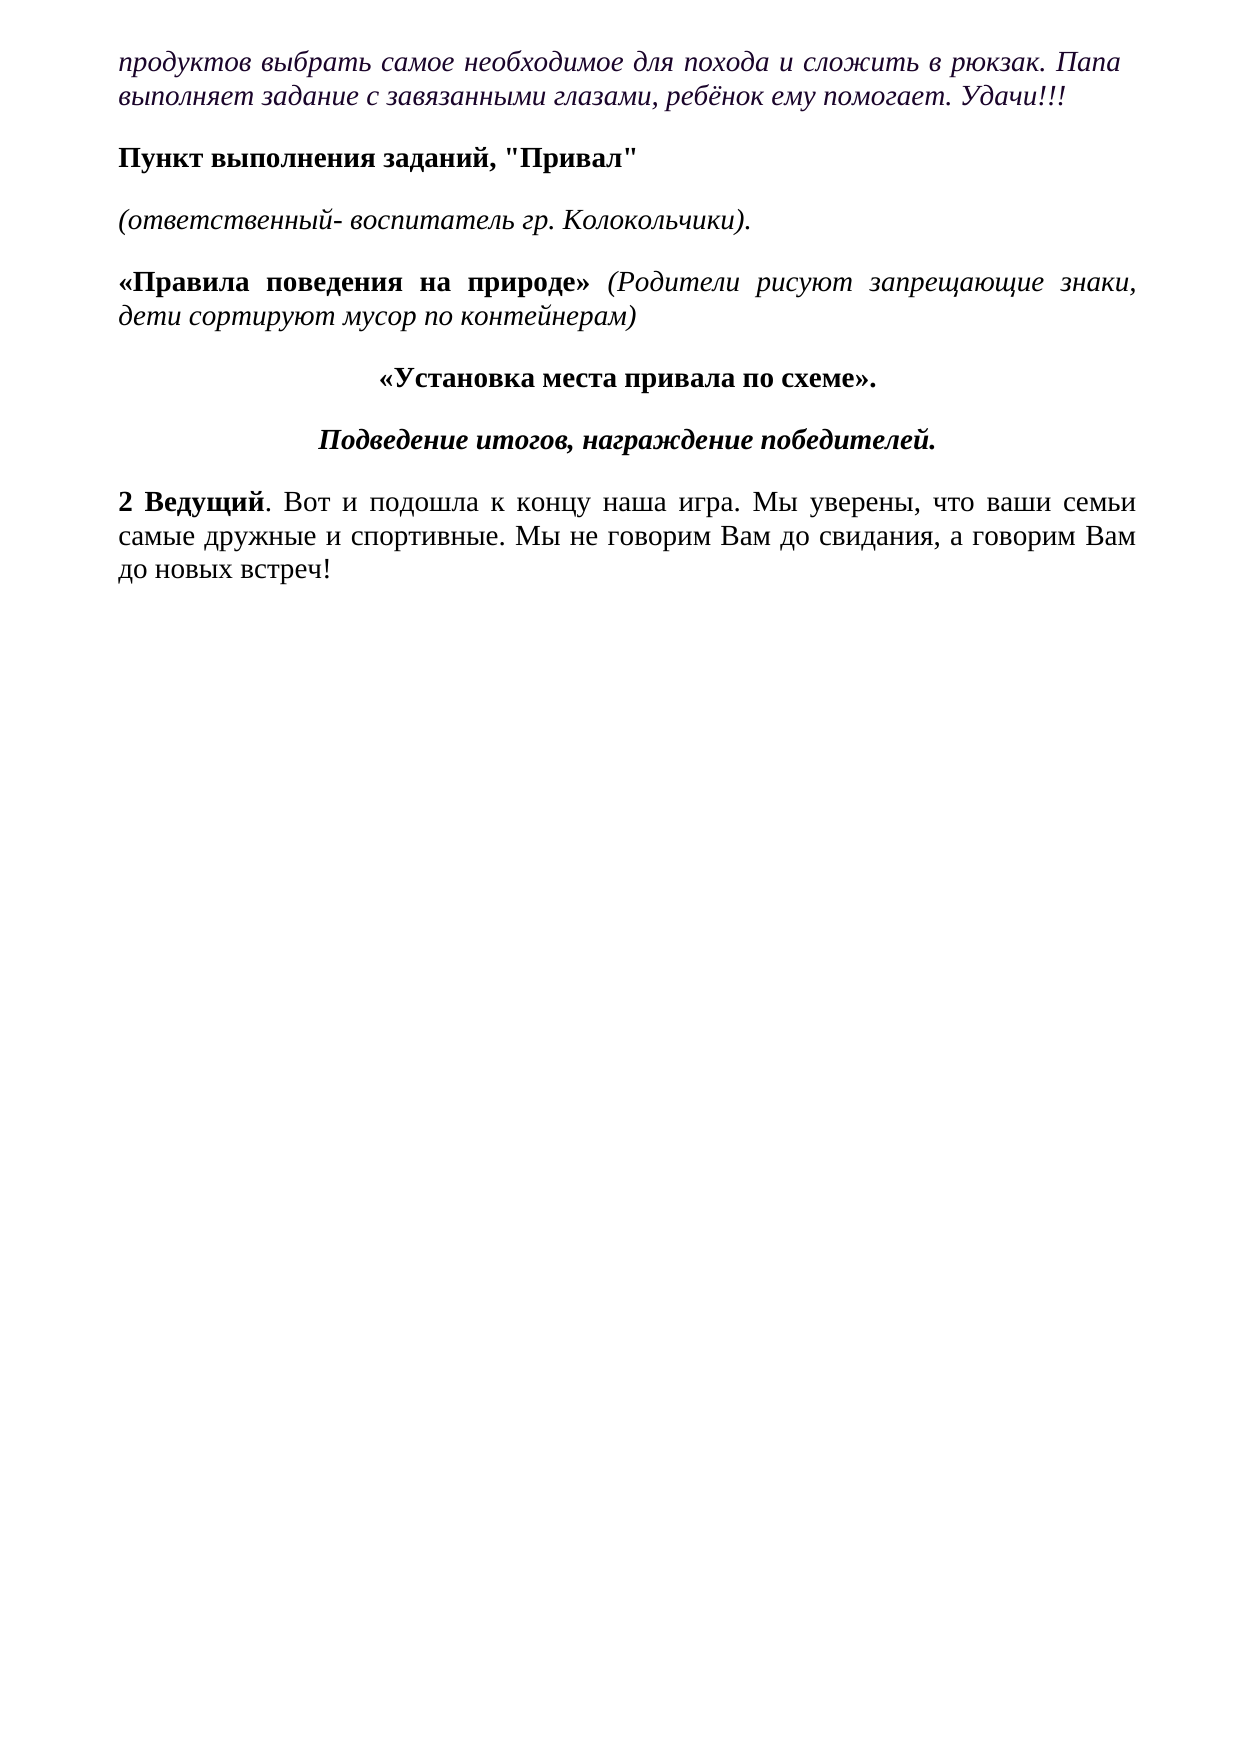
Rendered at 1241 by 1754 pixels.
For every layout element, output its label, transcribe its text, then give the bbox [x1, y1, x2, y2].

text (ответственный- воспитатель гр. Колокольчики). [118, 202, 1137, 236]
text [118, 44, 1122, 111]
text 2 Ведущий. Вот и подошла к концу наша игра. Мы уверены, что ваши семьи самые дружные и спортивные. Мы не говорим Вам до свидания, а говорим Вам до новых встреч! [118, 484, 1137, 585]
text «Правила поведения на природе» (Родители рисуют запрещающие знаки, дети сортируют мусор по контейнерам) [118, 264, 1137, 331]
text «Установка места привала по схеме». [118, 360, 1137, 393]
text Пункт выполнения заданий, "Привал" [118, 140, 1181, 173]
text Подведение итогов, награждение победителей. [118, 422, 1137, 455]
